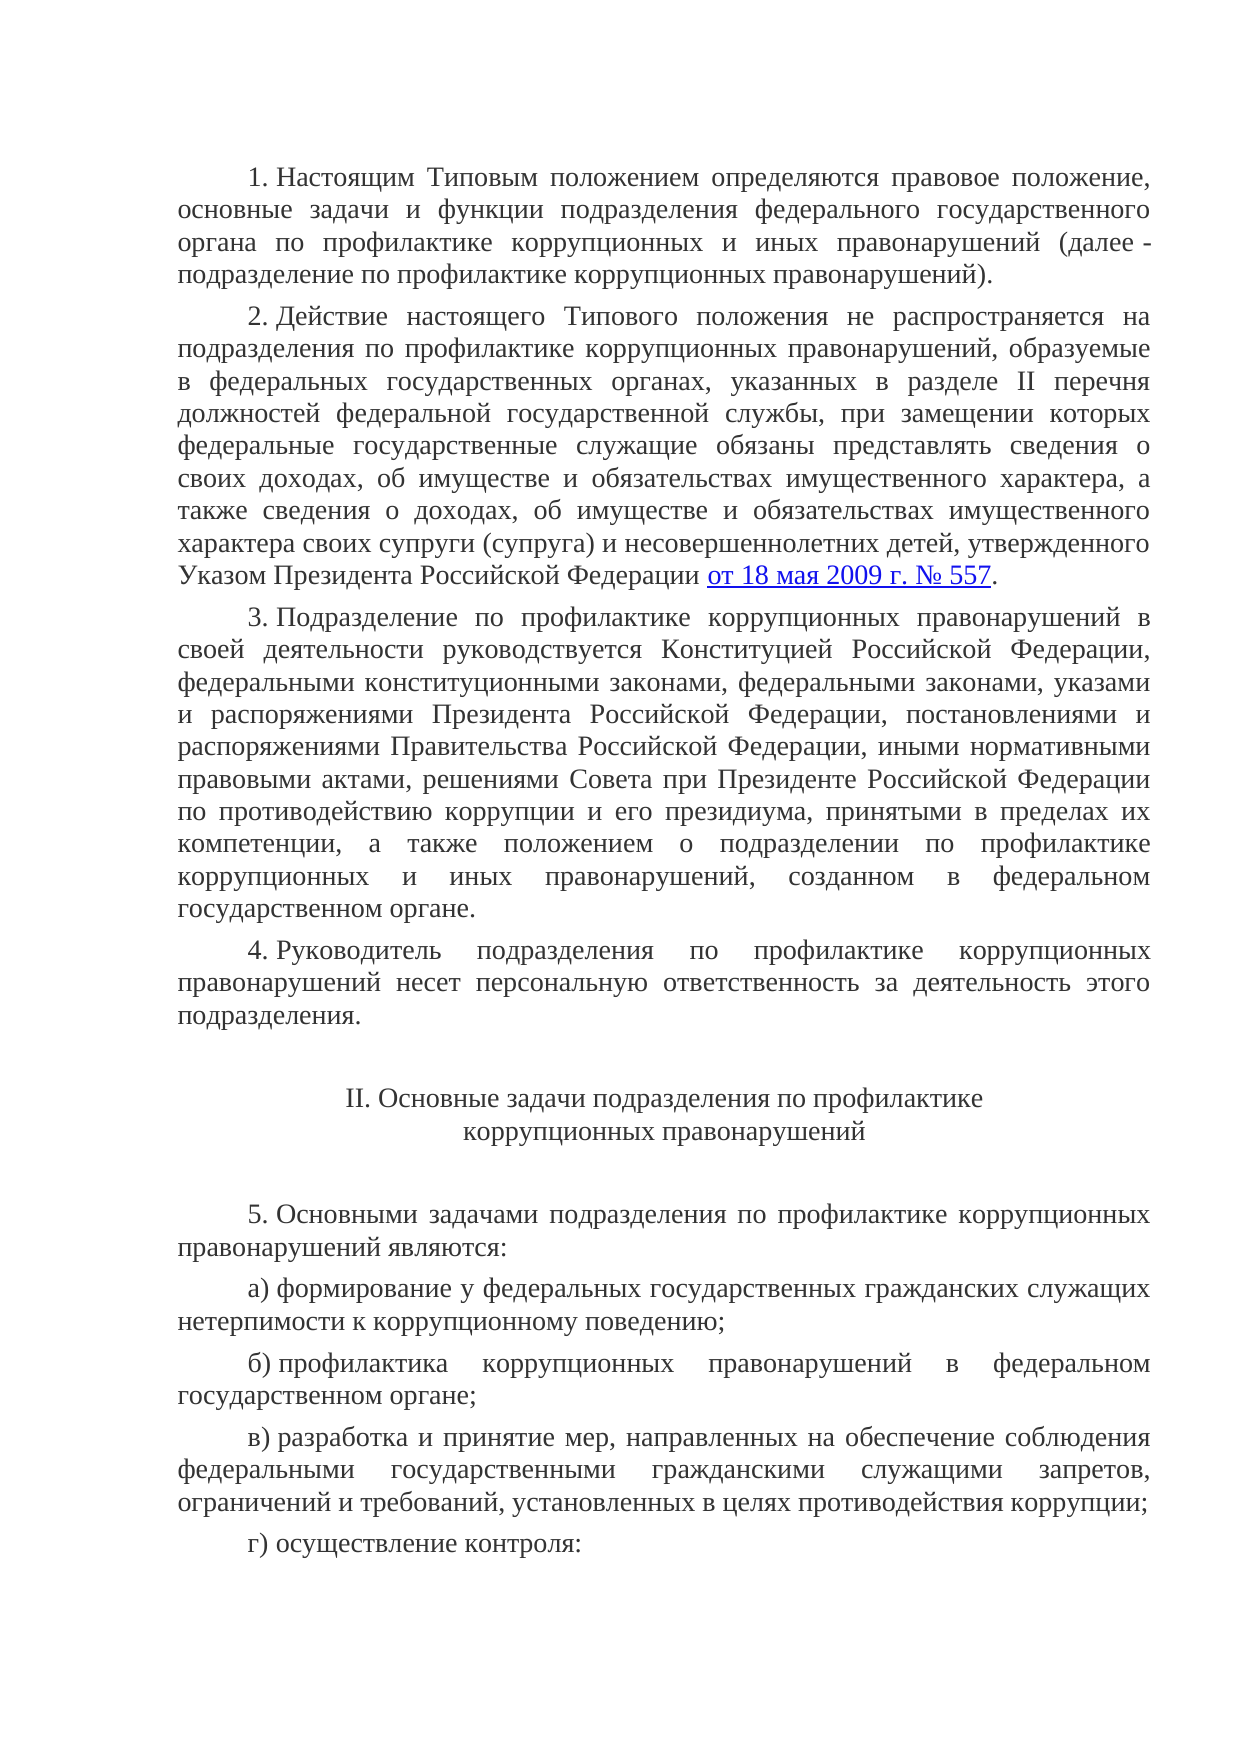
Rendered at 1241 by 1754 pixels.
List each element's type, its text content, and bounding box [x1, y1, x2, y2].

text II. Основные задачи подразделения по профилактике коррупционных правонарушений [247, 1081, 1081, 1146]
text в) разработка и принятие мер, направленных на обеспечение соблюдения федеральными государственными гражданскими служащими запретов, ограничений и требований, установленных в целях противодействия коррупции; [177, 1420, 1152, 1517]
text 4. Руководитель подразделения по профилактике коррупционных правонарушений несет персональную ответственность за деятельность этого подразделения. [177, 933, 1152, 1030]
text 2. Действие настоящего Типового положения не распространяется на подразделения по профилактике коррупционных правонарушений, образуемые в федеральных государственных органах, указанных в разделе II перечня должностей федеральной государственной службы, при замещении которых федеральные государственные служащие обязаны представлять сведения о своих доходах, об имуществе и обязательствах имущественного характера, а также сведения о доходах, об имуществе и обязательствах имущественного характера своих супруги (супруга) и несовершеннолетних детей, утвержденного Указом Президента Российской Федерации от 18 мая 2009 г. № 557. [177, 299, 1152, 590]
text 1. Настоящим Типовым положением определяются правовое положение, основные задачи и функции подразделения федерального государственного органа по профилактике коррупционных и иных правонарушений (далее - подразделение по профилактике коррупционных правонарушений). [177, 160, 1152, 289]
text а) формирование у федеральных государственных гражданских служащих нетерпимости к коррупционному поведению; [177, 1272, 1152, 1336]
text 3. Подразделение по профилактике коррупционных правонарушений в своей деятельности руководствуется Конституцией Российской Федерации, федеральными конституционными законами, федеральными законами, указами и распоряжениями Президента Российской Федерации, постановлениями и распоряжениями Правительства Российской Федерации, иными нормативными правовыми актами, решениями Совета при Президенте Российской Федерации по противодействию коррупции и его президиума, принятыми в пределах их компетенции, а также положением о подразделении по профилактике коррупционных и иных правонарушений, созданном в федеральном государственном органе. [177, 600, 1152, 924]
text г) осуществление контроля: [177, 1526, 1152, 1559]
text 5. Основными задачами подразделения по профилактике коррупционных правонарушений являются: [177, 1197, 1152, 1262]
text б) профилактика коррупционных правонарушений в федеральном государственном органе; [177, 1346, 1152, 1411]
